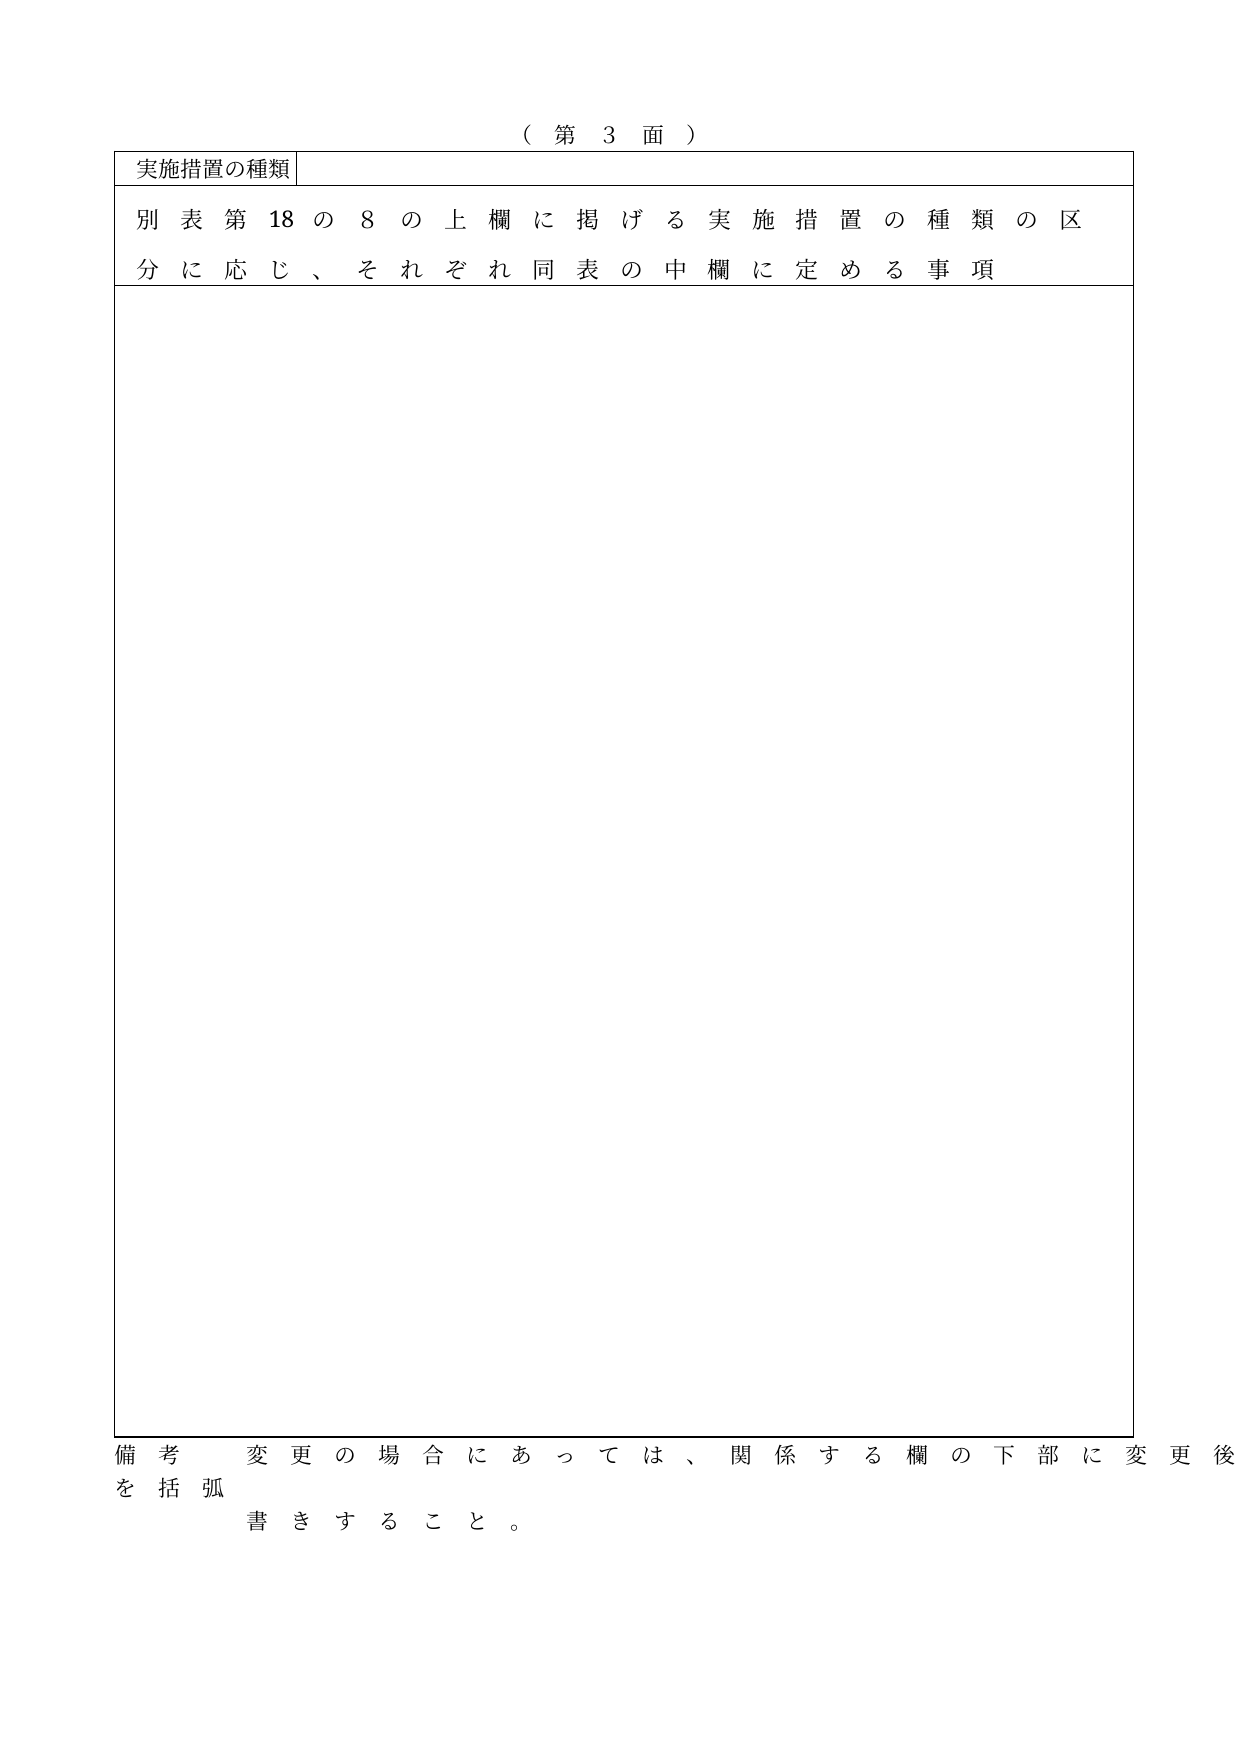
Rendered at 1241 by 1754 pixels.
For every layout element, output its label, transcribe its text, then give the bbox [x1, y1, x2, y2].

text （第３面） [114, 117, 1126, 151]
table_cell [115, 286, 1133, 1436]
table_header [297, 152, 1133, 184]
text 書きすること。 [114, 1503, 1126, 1537]
table_cell 別表第18の８の上欄に掲げる実施措置の種類の区分に応じ、それぞれ同表の中欄に定める事項 [115, 186, 1133, 285]
table_header 実施措置の種類 [115, 152, 296, 184]
text 備考 変更の場合にあっては、関係する欄の下部に変更後のものを記載し、上部に変更前のものを括弧 [114, 1438, 1126, 1503]
